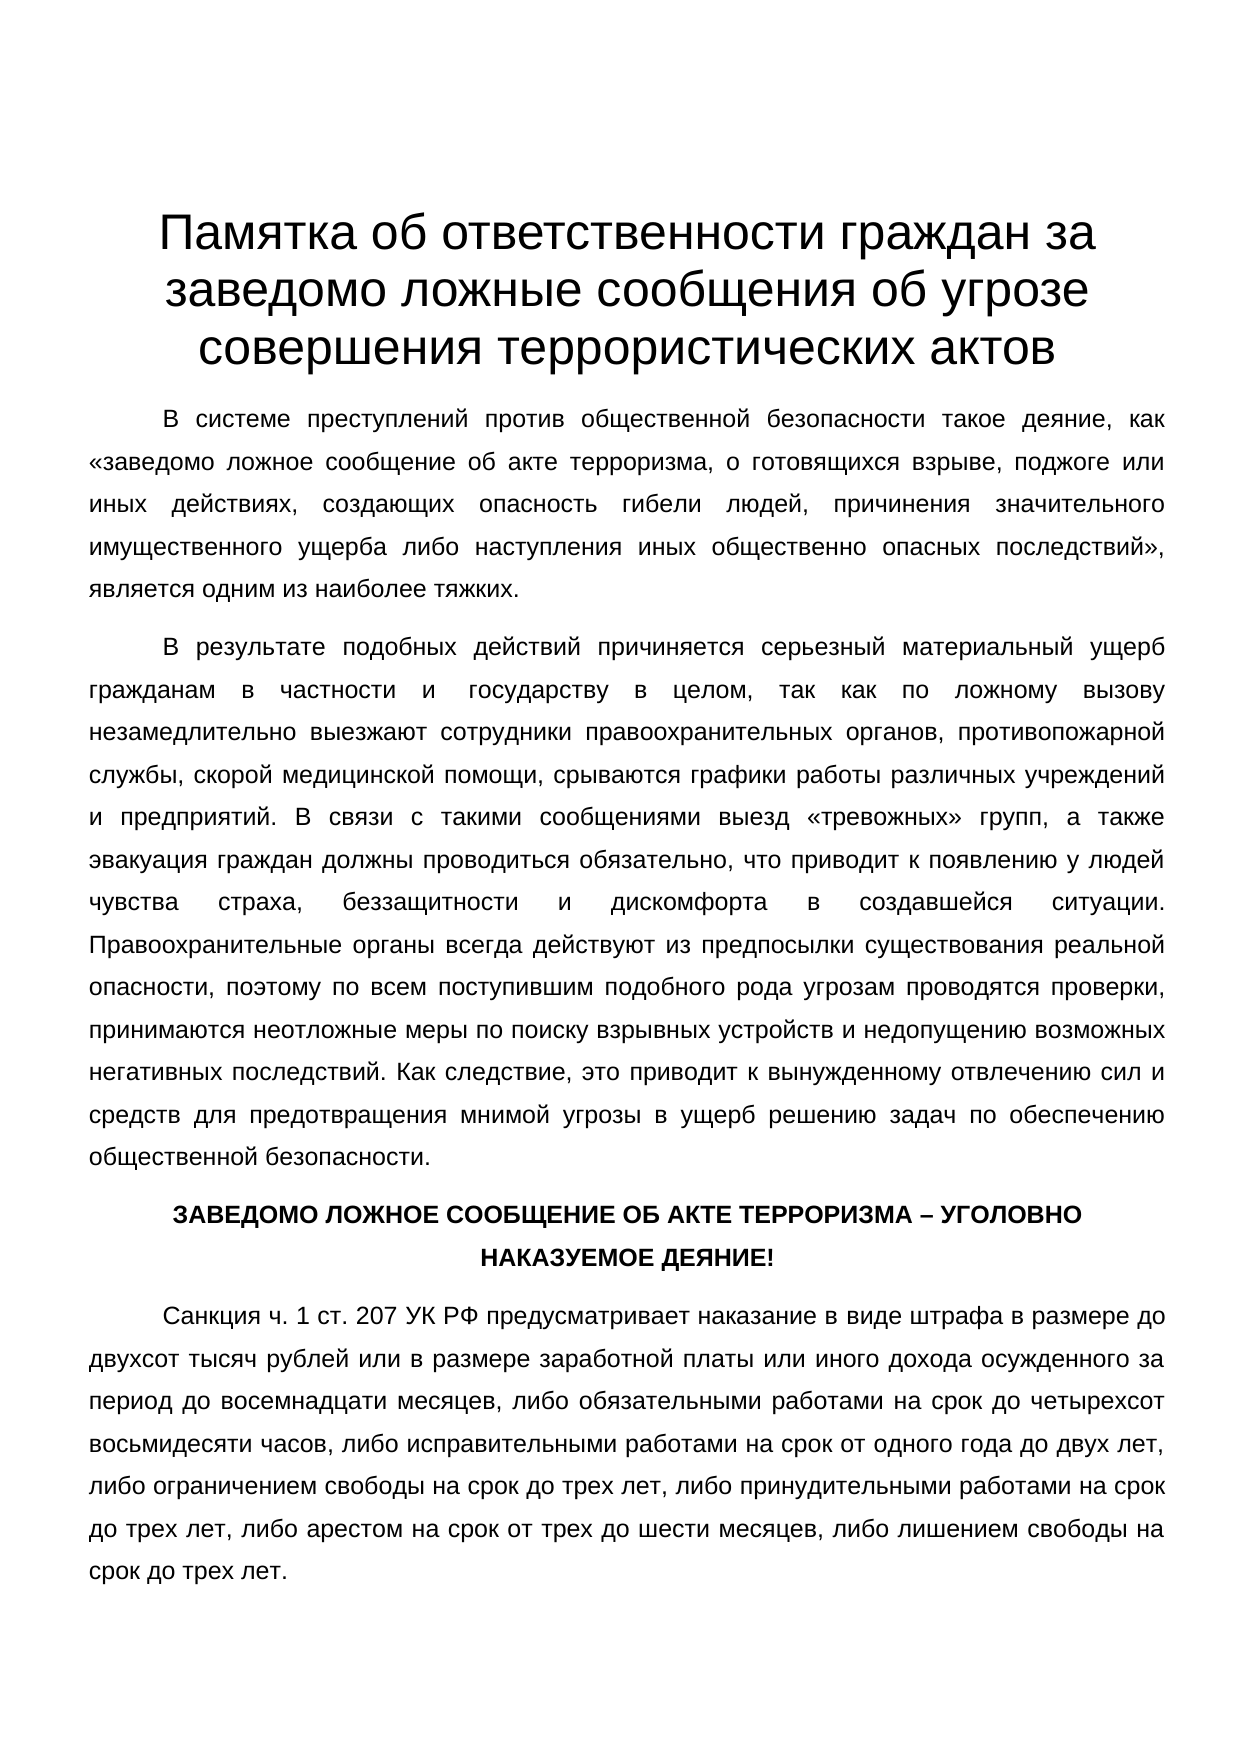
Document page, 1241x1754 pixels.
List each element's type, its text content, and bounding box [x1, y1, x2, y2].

text ЗАВЕДОМО ЛОЖНОЕ СООБЩЕНИЕ ОБ АКТЕ ТЕРРОРИЗМА – УГОЛОВНО НАКАЗУЕМОЕ ДЕЯНИЕ! [89, 1187, 1166, 1272]
text В результате подобных действий причиняется серьезный материальный ущерб гражданам в частности и государству в целом, так как по ложному вызову незамедлительно выезжают сотрудники правоохранительных органов, противопожарной службы, скорой медицинской помощи, срываются графики работы различных учреждений и предприятий. В связи с такими сообщениями выезд «тревожных» групп, а также эвакуация граждан должны проводиться обязательно, что приводит к появлению у людей чувства страха, беззащитности и дискомфорта в создавшейся ситуации. Правоохранительные органы всегда действуют из предпосылки существования реальной опасности, поэтому по всем поступившим подобного рода угрозам проводятся проверки, принимаются неотложные меры по поиску взрывных устройств и недопущению возможных негативных последствий. Как следствие, это приводит к вынужденному отвлечению сил и средств для предотвращения мнимой угрозы в ущерб решению задач по обеспечению общественной безопасности. [89, 618, 1166, 1171]
subtitle Памятка об ответственности граждан за заведомо ложные сообщения об угрозе совершения террористических актов [89, 202, 1166, 375]
text В системе преступлений против общественной безопасности такое деяние, как «заведомо ложное сообщение об акте терроризма, о готовящихся взрыве, поджоге или иных действиях, создающих опасность гибели людей, причинения значительного имущественного ущерба либо наступления иных общественно опасных последствий», является одним из наиболее тяжких. [89, 390, 1166, 603]
text Санкция ч. 1 ст. 207 УК РФ предусматривает наказание в виде штрафа в размере до двухсот тысяч рублей или в размере заработной платы или иного дохода осужденного за период до восемнадцати месяцев, либо обязательными работами на срок до четырехсот восьмидесяти часов, либо исправительными работами на срок от одного года до двух лет, либо ограничением свободы на срок до трех лет, либо принудительными работами на срок до трех лет, либо арестом на срок от трех до шести месяцев, либо лишением свободы на срок до трех лет. [89, 1287, 1166, 1585]
